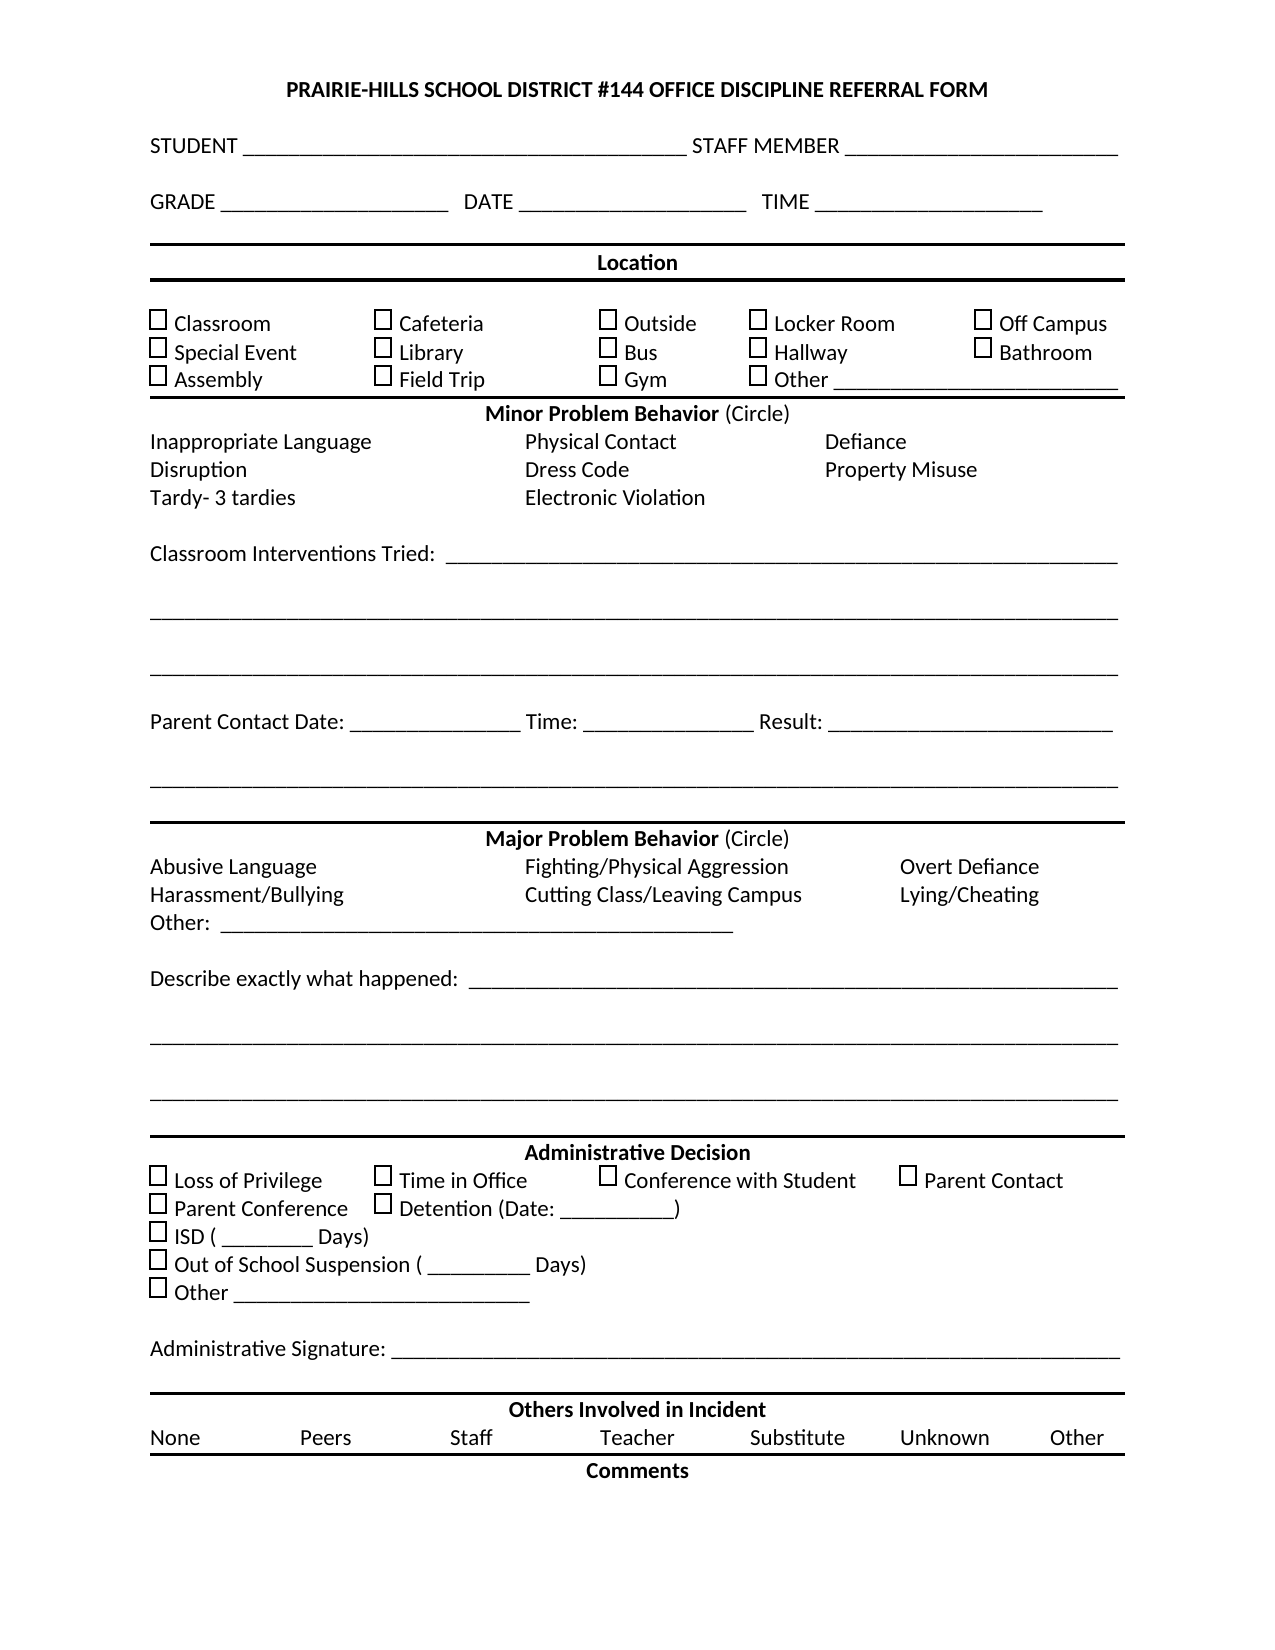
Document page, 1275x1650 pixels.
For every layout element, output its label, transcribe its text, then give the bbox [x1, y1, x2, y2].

text Major Problem Behavior (Circle) [150, 824, 1125, 852]
text Comments [150, 1456, 1125, 1484]
text Abusive Language Fighting/Physical Aggression Overt Defiance [150, 852, 1125, 880]
text _____________________________________________________________________________________ [150, 651, 1125, 679]
text Disruption Dress Code Property Misuse [150, 455, 1125, 483]
text Other __________________________ [150, 1278, 1125, 1306]
text PRAIRIE-HILLS SCHOOL DISTRICT #144 OFFICE DISCIPLINE REFERRAL FORM [150, 75, 1125, 103]
text Tardy- 3 tardies Electronic Violation [150, 483, 1125, 511]
text Classroom Interventions Tried: ___________________________________________________________ [150, 539, 1125, 567]
text Administrative Signature: ________________________________________________________________ [150, 1334, 1125, 1362]
text Harassment/Bullying Cutting Class/Leaving Campus Lying/Cheating [150, 880, 1125, 908]
text Parent Conference Detention (Date: __________) [150, 1194, 1125, 1222]
text Describe exactly what happened: _________________________________________________________ [150, 964, 1125, 992]
text _____________________________________________________________________________________ [150, 1021, 1125, 1048]
text Others Involved in Incident [150, 1395, 1125, 1423]
text Assembly Field Trip Gym Other _________________________ [150, 366, 1125, 396]
text _____________________________________________________________________________________ [150, 1077, 1125, 1104]
text GRADE ____________________ DATE ____________________ TIME ____________________ [150, 187, 1125, 215]
text ISD ( ________ Days) [150, 1222, 1125, 1250]
text Special Event Library Bus Hallway Bathroom [150, 338, 1125, 366]
text Administrative Decision [150, 1138, 1125, 1166]
text Minor Problem Behavior (Circle) [150, 399, 1125, 427]
text Classroom Cafeteria Outside Locker Room Off Campus [150, 309, 1125, 338]
text _____________________________________________________________________________________ [150, 595, 1125, 623]
text Out of School Suspension ( _________ Days) [150, 1250, 1125, 1278]
text STUDENT _______________________________________ STAFF MEMBER ________________________ [150, 131, 1125, 159]
text None Peers Staff Teacher Substitute Unknown Other [150, 1423, 1125, 1453]
text Other: _____________________________________________ [150, 908, 1125, 936]
text Loss of Privilege Time in Office Conference with Student Parent Contact [150, 1166, 1125, 1194]
text Parent Contact Date: _______________ Time: _______________ Result: _________________________ [150, 707, 1125, 735]
text _____________________________________________________________________________________ [150, 763, 1125, 791]
text Location [150, 246, 1125, 278]
text Inappropriate Language Physical Contact Defiance [150, 427, 1125, 455]
